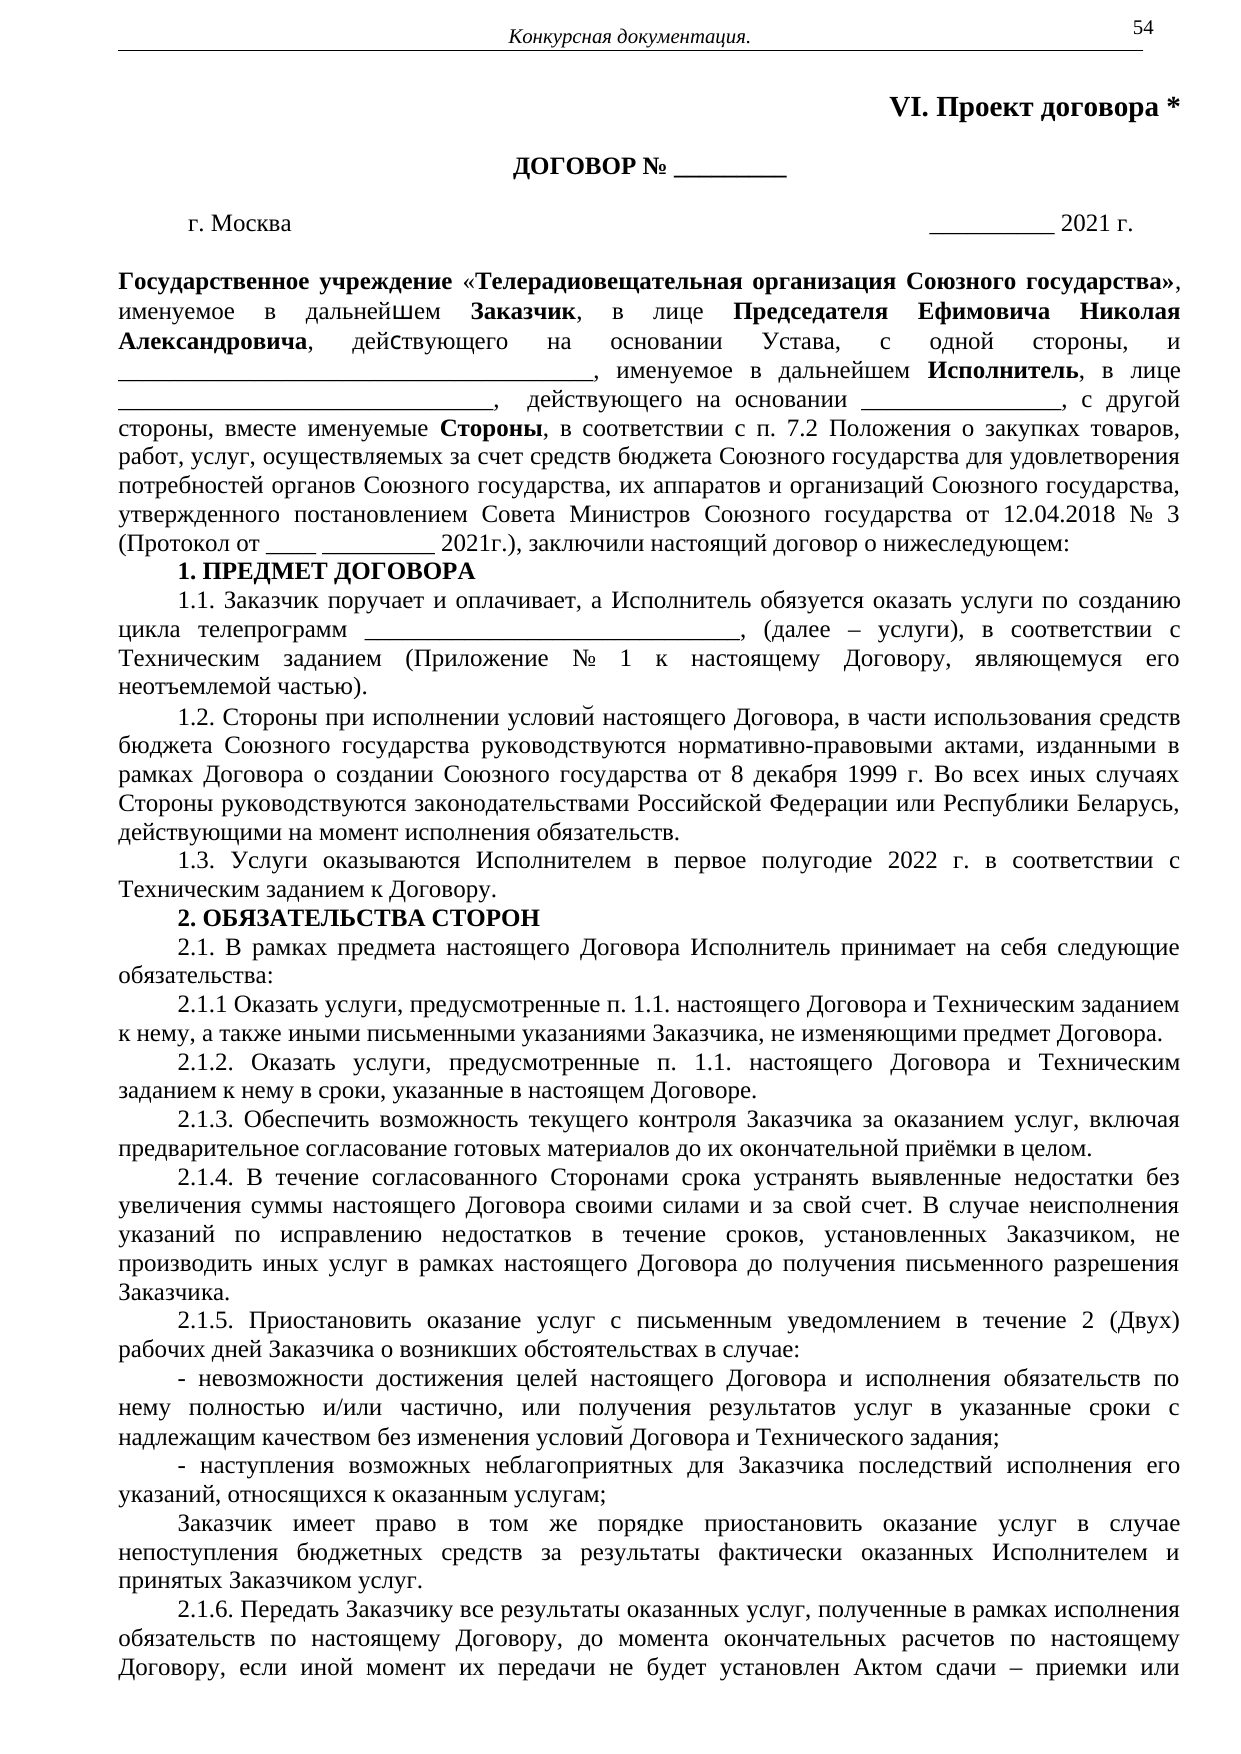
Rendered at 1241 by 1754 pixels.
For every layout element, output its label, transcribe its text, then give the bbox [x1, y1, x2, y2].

text Государственное учреждение «Телерадиовещательная организация Союзного государства», именуемое в дальнейшем Заказчик, в лице Председателя Ефимовича Николая Александровича, действующего на основании Устава, с одной стороны, и ______________________________________, именуемое в дальнейшем Исполнитель, в лице ______________________________, действующего на основании ________________, с другой стороны, вместе именуемые Стороны, в соответствии с п. 7.2 Положения о закупках товаров, работ, услуг, осуществляемых за счет средств бюджета Союзного государства для удовлетворения потребностей органов Союзного государства, их аппаратов и организаций Союзного государства, утвержденного постановлением Совета Министров Союзного государства от 12.04.2018 № 3 (Протокол от ____ _________ 2021г.), заключили настоящий договор о нижеследующем: [118, 266, 1181, 556]
text 1.2. Стороны при исполнении условий настоящего Договора, в части использования средств бюджета Союзного государства руководствуются нормативно-правовыми актами, изданными в рамках Договора о создании Союзного государства от 8 декабря 1999 г. Во всех иных случаях Стороны руководствуются законодательствами Российской Федерации или Республики Беларусь, действующими на момент исполнения обязательств. [118, 700, 1181, 845]
text 1. ПРЕДМЕТ ДОГОВОРА [118, 556, 1181, 585]
text 2.1. В рамках предмета настоящего Договора Исполнитель принимает на себя следующие обязательства: [118, 932, 1181, 989]
text г. Москва __________ 2021 г. [118, 208, 1181, 237]
text 2.1.4. В течение согласованного Сторонами срока устранять выявленные недостатки без увеличения суммы настоящего Договора своими силами и за свой счет. В случае неисполнения указаний по исправлению недостатков в течение сроков, установленных Заказчиком, не производить иных услуг в рамках настоящего Договора до получения письменного разрешения Заказчика. [118, 1162, 1181, 1305]
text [118, 1594, 1181, 1681]
text ДОГОВОР № _________ [118, 151, 1181, 180]
text Заказчик имеет право в том же порядке приостановить оказание услуг в случае непоступления бюджетных средств за результаты фактически оказанных Исполнителем и принятых Заказчиком услуг. [118, 1508, 1181, 1594]
text 2.1.5. Приостановить оказание услуг с письменным уведомлением в течение 2 (Двух) рабочих дней Заказчика о возникших обстоятельствах в случае: [118, 1305, 1181, 1363]
text VI. Проект договора * [118, 89, 1181, 122]
text - наступления возможных неблагоприятных для Заказчика последствий исполнения его указаний, относящихся к оказанным услугам; [118, 1451, 1181, 1508]
text 2.1.3. Обеспечить возможность текущего контроля Заказчика за оказанием услуг, включая предварительное согласование готовых материалов до их окончательной приёмки в целом. [118, 1104, 1181, 1162]
text 2. ОБЯЗАТЕЛЬСТВА СТОРОН [118, 903, 1181, 932]
text 1.3. Услуги оказываются Исполнителем в первое полугодие 2022 г. в соответствии с Техническим заданием к Договору. [118, 845, 1181, 903]
text 2.1.1 Оказать услуги, предусмотренные п. 1.1. настоящего Договора и Техническим заданием к нему, а также иными письменными указаниями Заказчика, не изменяющими предмет Договора. [118, 989, 1181, 1047]
text 1.1. Заказчик поручает и оплачивает, а Исполнитель обязуется оказать услуги по созданию цикла телепрограмм ______________________________, (далее – услуги), в соответствии с Техническим заданием (Приложение № 1 к настоящему Договору, являющемуся его неотъемлемой частью). [118, 585, 1181, 700]
text 2.1.2. Оказать услуги, предусмотренные п. 1.1. настоящего Договора и Техническим заданием к нему в сроки, указанные в настоящем Договоре. [118, 1047, 1181, 1104]
text - невозможности достижения целей настоящего Договора и исполнения обязательств по нему полностью и/или частично, или получения результатов услуг в указанные сроки с надлежащим качеством без изменения условий Договора и Технического задания; [118, 1363, 1181, 1451]
